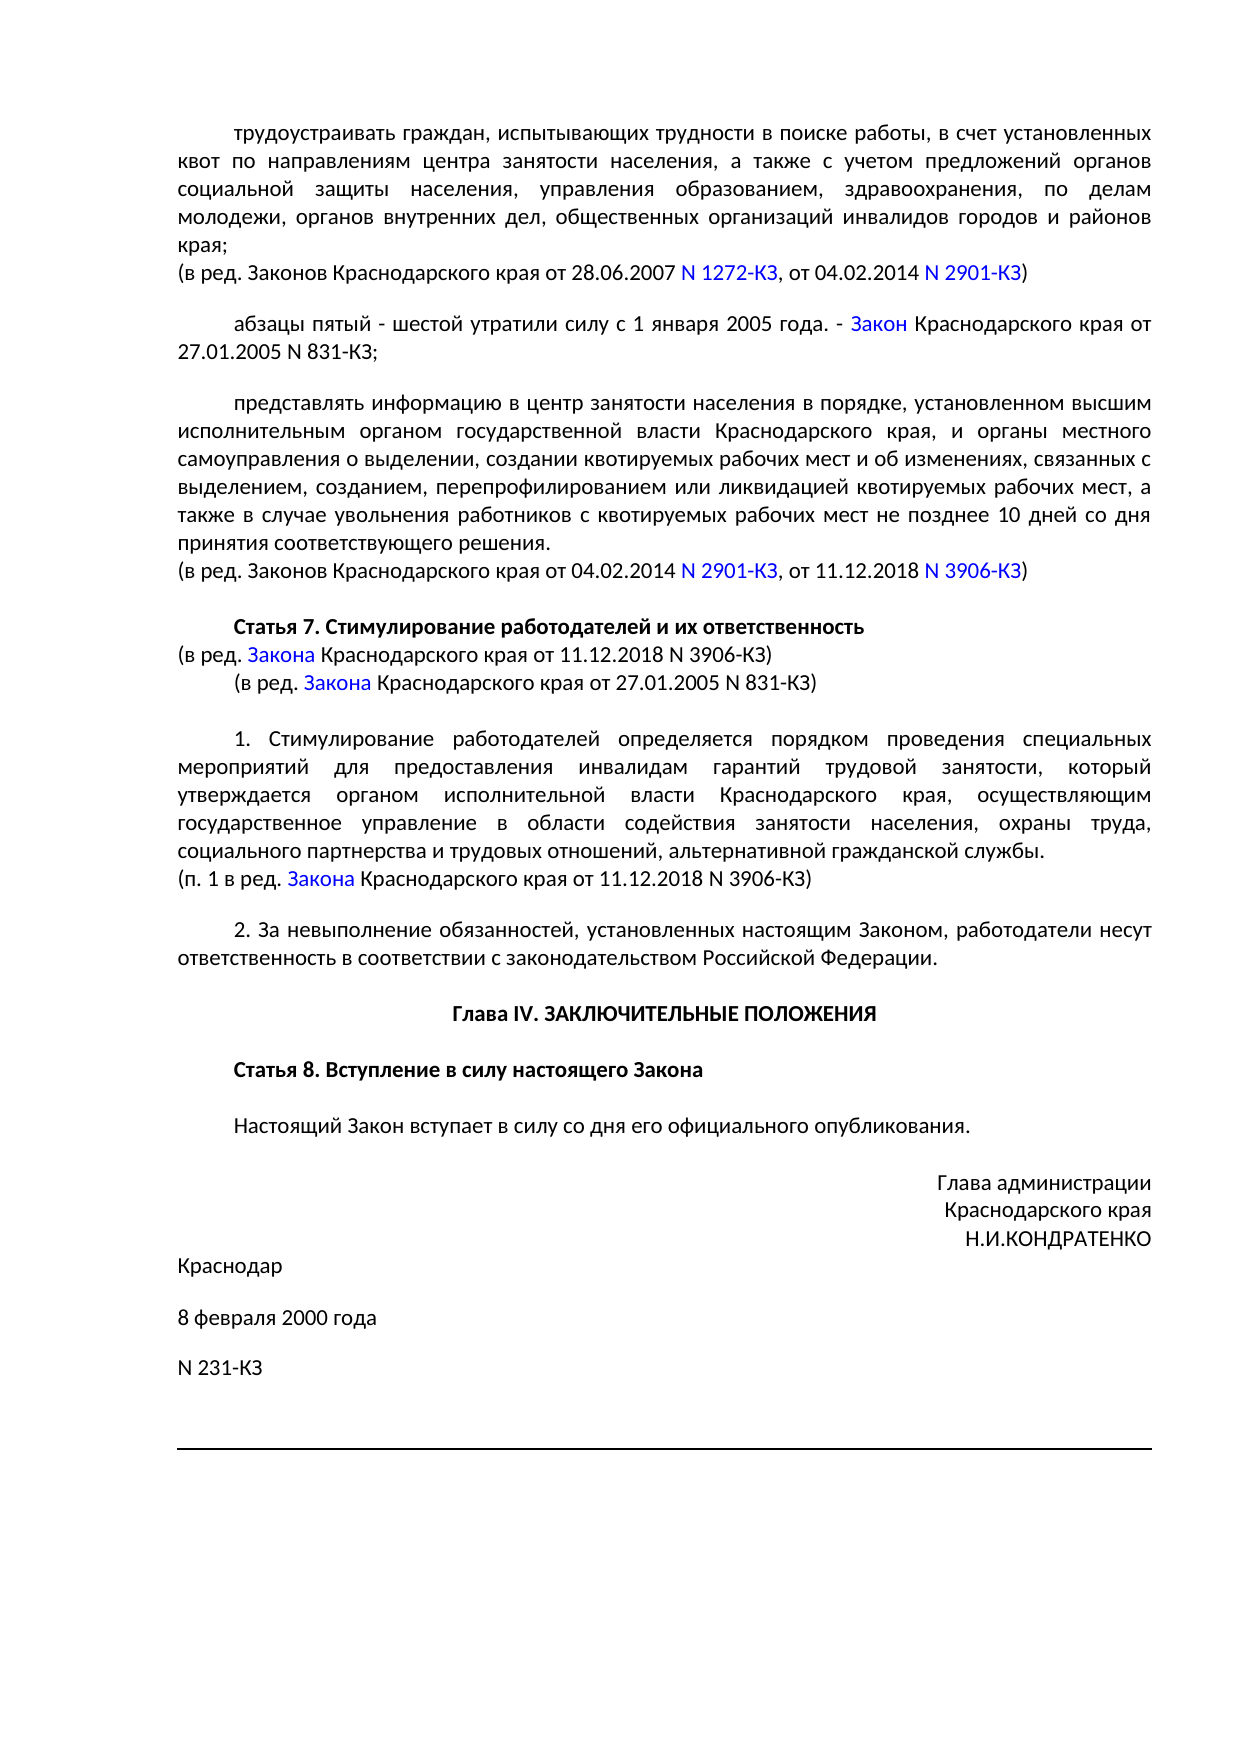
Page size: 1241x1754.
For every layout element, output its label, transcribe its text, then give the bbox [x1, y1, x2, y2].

text (в ред. Законов Краснодарского края от 04.02.2014 N 2901-КЗ, от 11.12.2018 N 3906-КЗ) [177, 556, 1152, 584]
text Н.И.КОНДРАТЕНКО [177, 1224, 1152, 1252]
text 1. Стимулирование работодателей определяется порядком проведения специальных мероприятий для предоставления инвалидам гарантий трудовой занятости, который утверждается органом исполнительной власти Краснодарского края, осуществляющим государственное управление в области содействия занятости населения, охраны труда, социального партнерства и трудовых отношений, альтернативной гражданской службы. [177, 724, 1152, 864]
text трудоустраивать граждан, испытывающих трудности в поиске работы, в счет установленных квот по направлениям центра занятости населения, а также с учетом предложений органов социальной защиты населения, управления образованием, здравоохранения, по делам молодежи, органов внутренних дел, общественных организаций инвалидов городов и районов края; [177, 118, 1152, 258]
text (в ред. Законов Краснодарского края от 28.06.2007 N 1272-КЗ, от 04.02.2014 N 2901-КЗ) [177, 258, 1152, 286]
text (п. 1 в ред. Закона Краснодарского края от 11.12.2018 N 3906-КЗ) [177, 864, 1152, 892]
title Глава IV. ЗАКЛЮЧИТЕЛЬНЫЕ ПОЛОЖЕНИЯ [177, 999, 1152, 1027]
text Краснодарского края [177, 1196, 1152, 1224]
title Статья 7. Стимулирование работодателей и их ответственность [177, 612, 1152, 640]
text Глава администрации [177, 1168, 1152, 1196]
text Настоящий Закон вступает в силу со дня его официального опубликования. [177, 1112, 1152, 1139]
title Статья 8. Вступление в силу настоящего Закона [177, 1056, 1152, 1083]
text N 231-КЗ [177, 1353, 1152, 1382]
text (в ред. Закона Краснодарского края от 11.12.2018 N 3906-КЗ) [177, 640, 1152, 668]
text 8 февраля 2000 года [177, 1303, 1152, 1331]
text представлять информацию в центр занятости населения в порядке, установленном высшим исполнительным органом государственной власти Краснодарского края, и органы местного самоуправления о выделении, создании квотируемых рабочих мест и об изменениях, связанных с выделением, созданием, перепрофилированием или ликвидацией квотируемых рабочих мест, а также в случае увольнения работников с квотируемых рабочих мест не позднее 10 дней со дня принятия соответствующего решения. [177, 388, 1152, 556]
text (в ред. Закона Краснодарского края от 27.01.2005 N 831-КЗ) [177, 668, 1152, 696]
text абзацы пятый - шестой утратили силу с 1 января 2005 года. - Закон Краснодарского края от 27.01.2005 N 831-КЗ; [177, 309, 1152, 365]
text 2. За невыполнение обязанностей, установленных настоящим Законом, работодатели несут ответственность в соответствии с законодательством Российской Федерации. [177, 915, 1152, 971]
text Краснодар [177, 1252, 1152, 1280]
